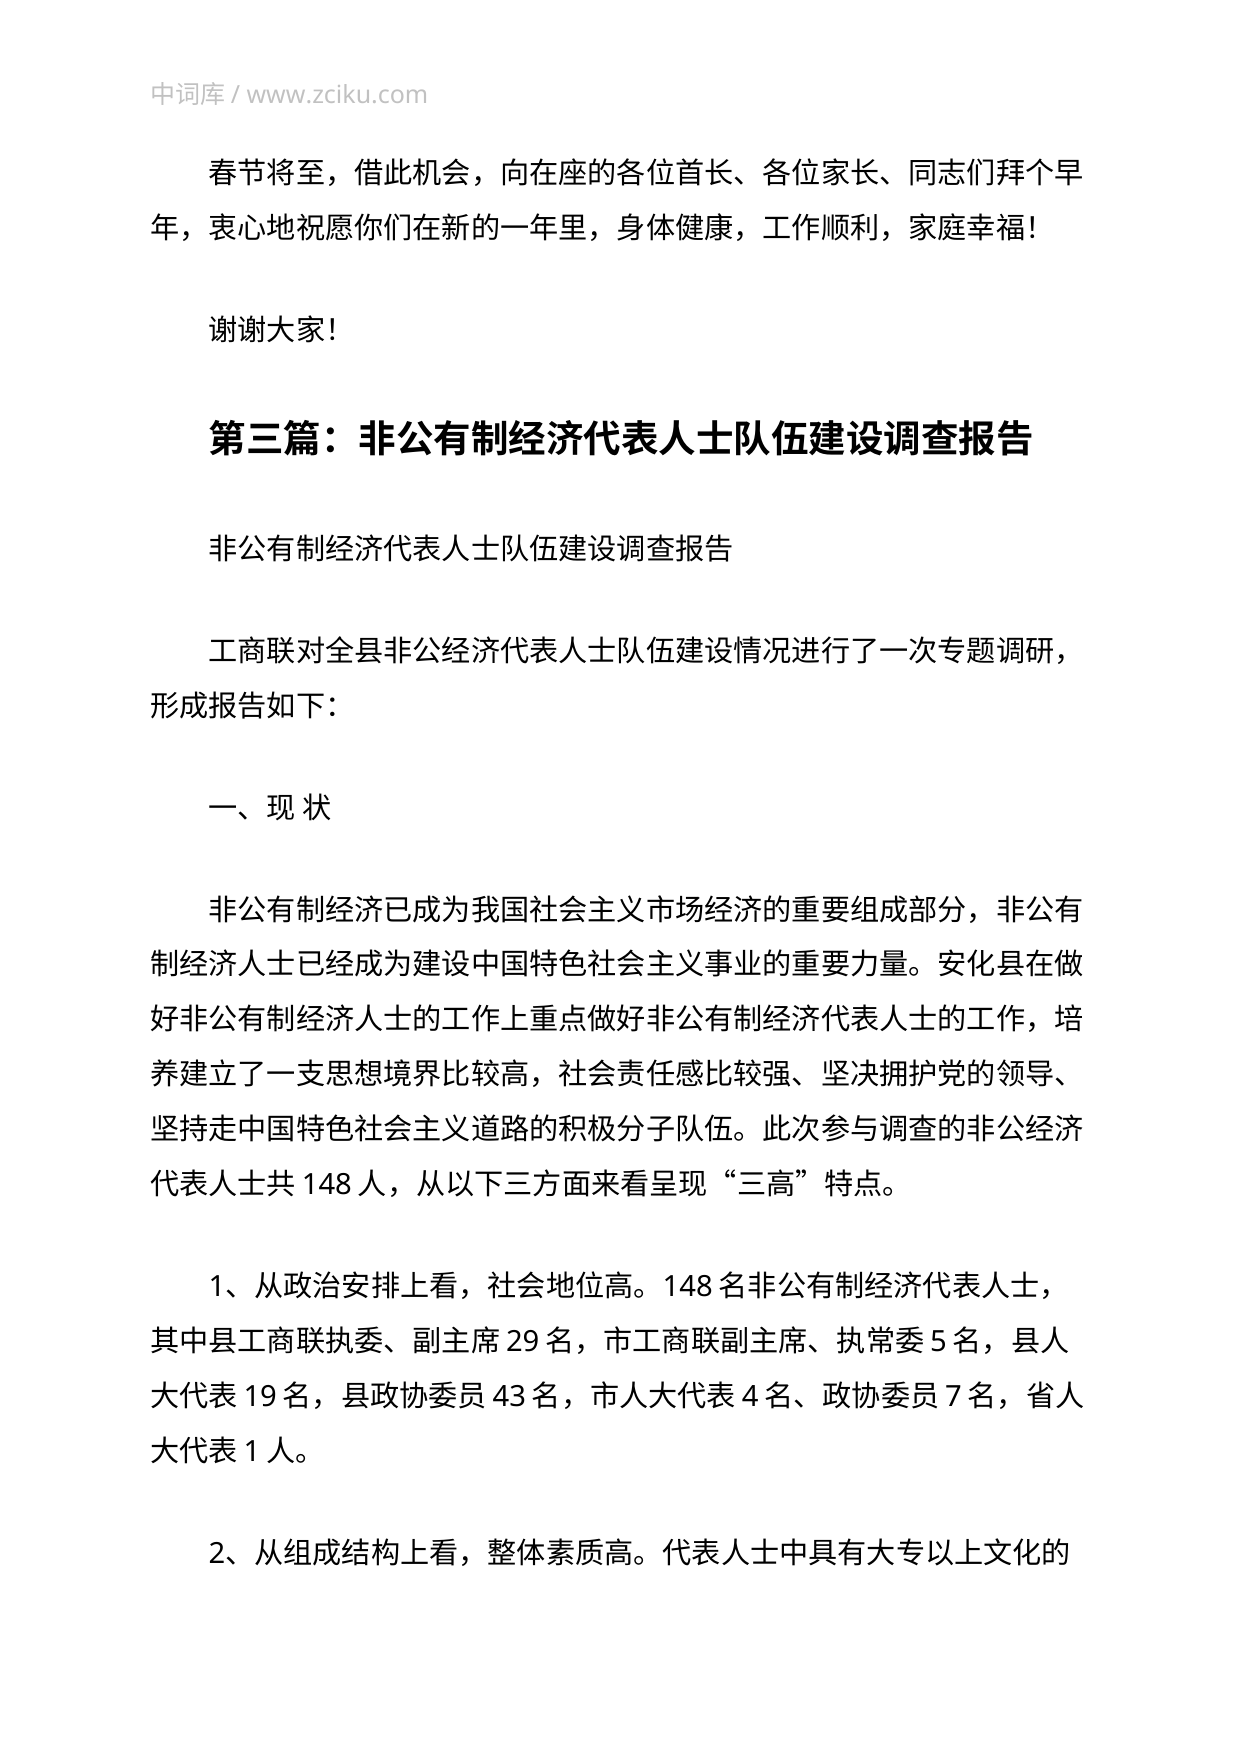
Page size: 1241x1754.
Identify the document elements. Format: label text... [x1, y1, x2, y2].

text 谢谢大家！ [150, 307, 1090, 349]
text 第三篇：非公有制经济代表人士队伍建设调查报告 [150, 408, 1090, 463]
text 非公有制经济已成为我国社会主义市场经济的重要组成部分，非公有制经济人士已经成为建设中国特色社会主义事业的重要力量。安化县在做好非公有制经济人士的工作上重点做好非公有制经济代表人士的工作，培养建立了一支思想境界比较高，社会责任感比较强、坚决拥护党的领导、坚持走中国特色社会主义道路的积极分子队伍。此次参与调查的非公经济代表人士共148人，从以下三方面来看呈现“三高”特点。 [150, 886, 1090, 1203]
text 非公有制经济代表人士队伍建设调查报告 [150, 526, 1090, 568]
text 工商联对全县非公经济代表人士队伍建设情况进行了一次专题调研，形成报告如下： [150, 628, 1090, 725]
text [150, 1529, 1090, 1572]
text 春节将至，借此机会，向在座的各位首长、各位家长、同志们拜个早年，衷心地祝愿你们在新的一年里，身体健康，工作顺利，家庭幸福！ [150, 150, 1090, 247]
text 一、现 状 [150, 784, 1090, 827]
text 1、从政治安排上看，社会地位高。148名非公有制经济代表人士，其中县工商联执委、副主席29名，市工商联副主席、执常委5名，县人大代表19名，县政协委员43名，市人大代表4名、政协委员7名，省人大代表1人。 [150, 1262, 1090, 1470]
